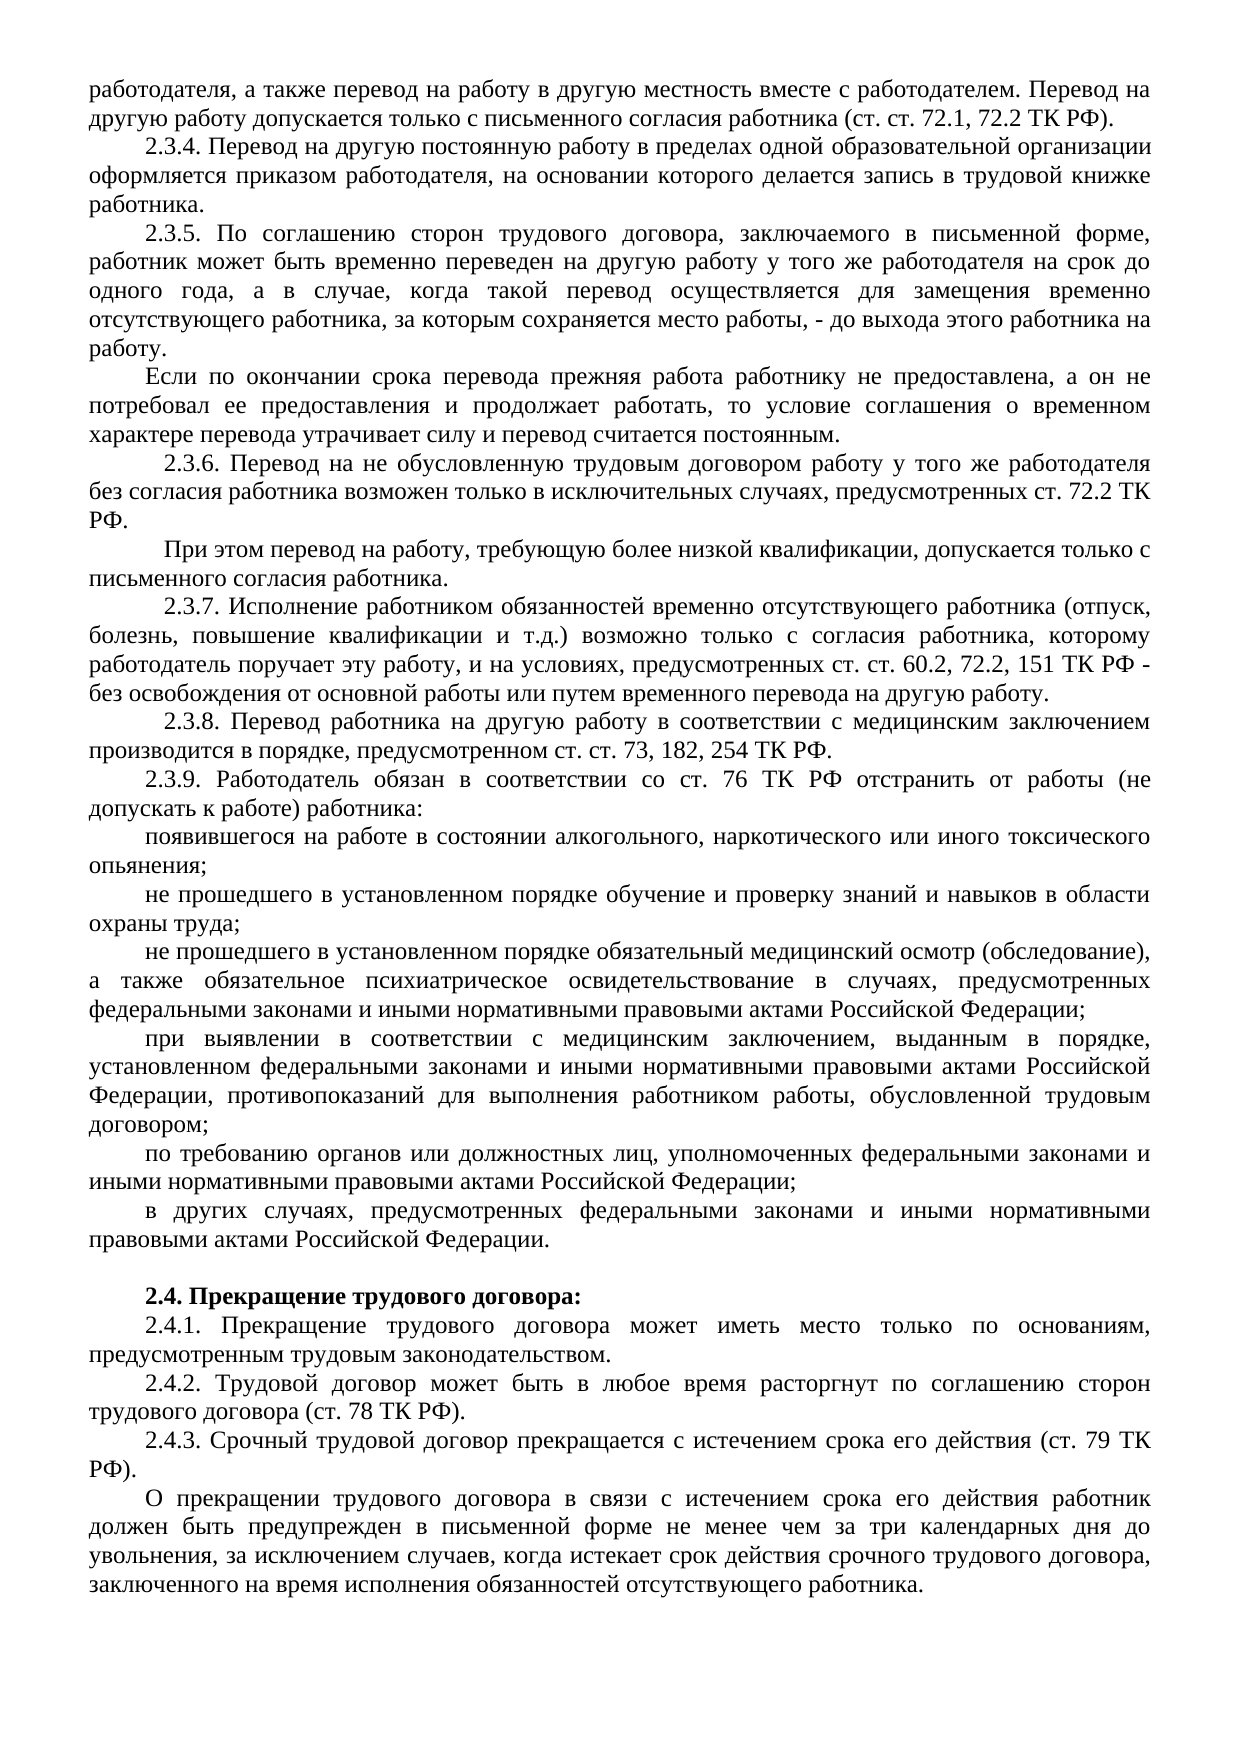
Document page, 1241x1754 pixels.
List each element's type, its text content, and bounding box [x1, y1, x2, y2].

text 2.3.6. Перевод на не обусловленную трудовым договором работу у того же работодателя без согласия работника возможен только в исключительных случаях, предусмотренных ст. 72.2 ТК РФ. [89, 448, 1152, 534]
text 2.4.1. Прекращение трудового договора может иметь место только по основаниям, предусмотренным трудовым законодательством. [89, 1310, 1152, 1368]
text 2.4. Прекращение трудового договора: [89, 1281, 1152, 1310]
text При этом перевод на работу, требующую более низкой квалификации, допускается только с письменного согласия работника. [89, 534, 1152, 591]
text 2.4.2. Трудовой договор может быть в любое время расторгнут по соглашению сторон трудового договора (ст. 78 ТК РФ). [89, 1368, 1152, 1425]
text 2.3.5. По соглашению сторон трудового договора, заключаемого в письменной форме, работник может быть временно переведен на другую работу у того же работодателя на срок до одного года, а в случае, когда такой перевод осуществляется для замещения временно отсутствующего работника, за которым сохраняется место работы, - до выхода этого работника на работу. [89, 218, 1152, 361]
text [89, 74, 1152, 131]
text не прошедшего в установленном порядке обучение и проверку знаний и навыков в области охраны труда; [89, 879, 1152, 936]
text по требованию органов или должностных лиц, уполномоченных федеральными законами и иными нормативными правовыми актами Российской Федерации; [89, 1138, 1152, 1195]
text 2.3.7. Исполнение работником обязанностей временно отсутствующего работника (отпуск, болезнь, повышение квалификации и т.д.) возможно только с согласия работника, которому работодатель поручает эту работу, и на условиях, предусмотренных ст. ст. 60.2, 72.2, 151 ТК РФ - без освобождения от основной работы или путем временного перевода на другую работу. [89, 591, 1152, 706]
text 2.3.8. Перевод работника на другую работу в соответствии с медицинским заключением производится в порядке, предусмотренном ст. ст. 73, 182, 254 ТК РФ. [89, 706, 1152, 764]
text не прошедшего в установленном порядке обязательный медицинский осмотр (обследование), а также обязательное психиатрическое освидетельствование в случаях, предусмотренных федеральными законами и иными нормативными правовыми актами Российской Федерации; [89, 936, 1152, 1023]
text О прекращении трудового договора в связи с истечением срока его действия работник должен быть предупрежден в письменной форме не менее чем за три календарных дня до увольнения, за исключением случаев, когда истекает срок действия срочного трудового договора, заключенного на время исполнения обязанностей отсутствующего работника. [89, 1483, 1152, 1598]
text в других случаях, предусмотренных федеральными законами и иными нормативными правовыми актами Российской Федерации. [89, 1195, 1152, 1253]
text появившегося на работе в состоянии алкогольного, наркотического или иного токсического опьянения; [89, 821, 1152, 879]
text 2.4.3. Срочный трудовой договор прекращается с истечением срока его действия (ст. 79 ТК РФ). [89, 1425, 1152, 1483]
text 2.3.9. Работодатель обязан в соответствии со ст. 76 ТК РФ отстранить от работы (не допускать к работе) работника: [89, 764, 1152, 821]
text Если по окончании срока перевода прежняя работа работнику не предоставлена, а он не потребовал ее предоставления и продолжает работать, то условие соглашения о временном характере перевода утрачивает силу и перевод считается постоянным. [89, 361, 1152, 448]
text при выявлении в соответствии с медицинским заключением, выданным в порядке, установленном федеральными законами и иными нормативными правовыми актами Российской Федерации, противопоказаний для выполнения работником работы, обусловленной трудовым договором; [89, 1023, 1152, 1138]
text 2.3.4. Перевод на другую постоянную работу в пределах одной образовательной организации оформляется приказом работодателя, на основании которого делается запись в трудовой книжке работника. [89, 131, 1152, 218]
